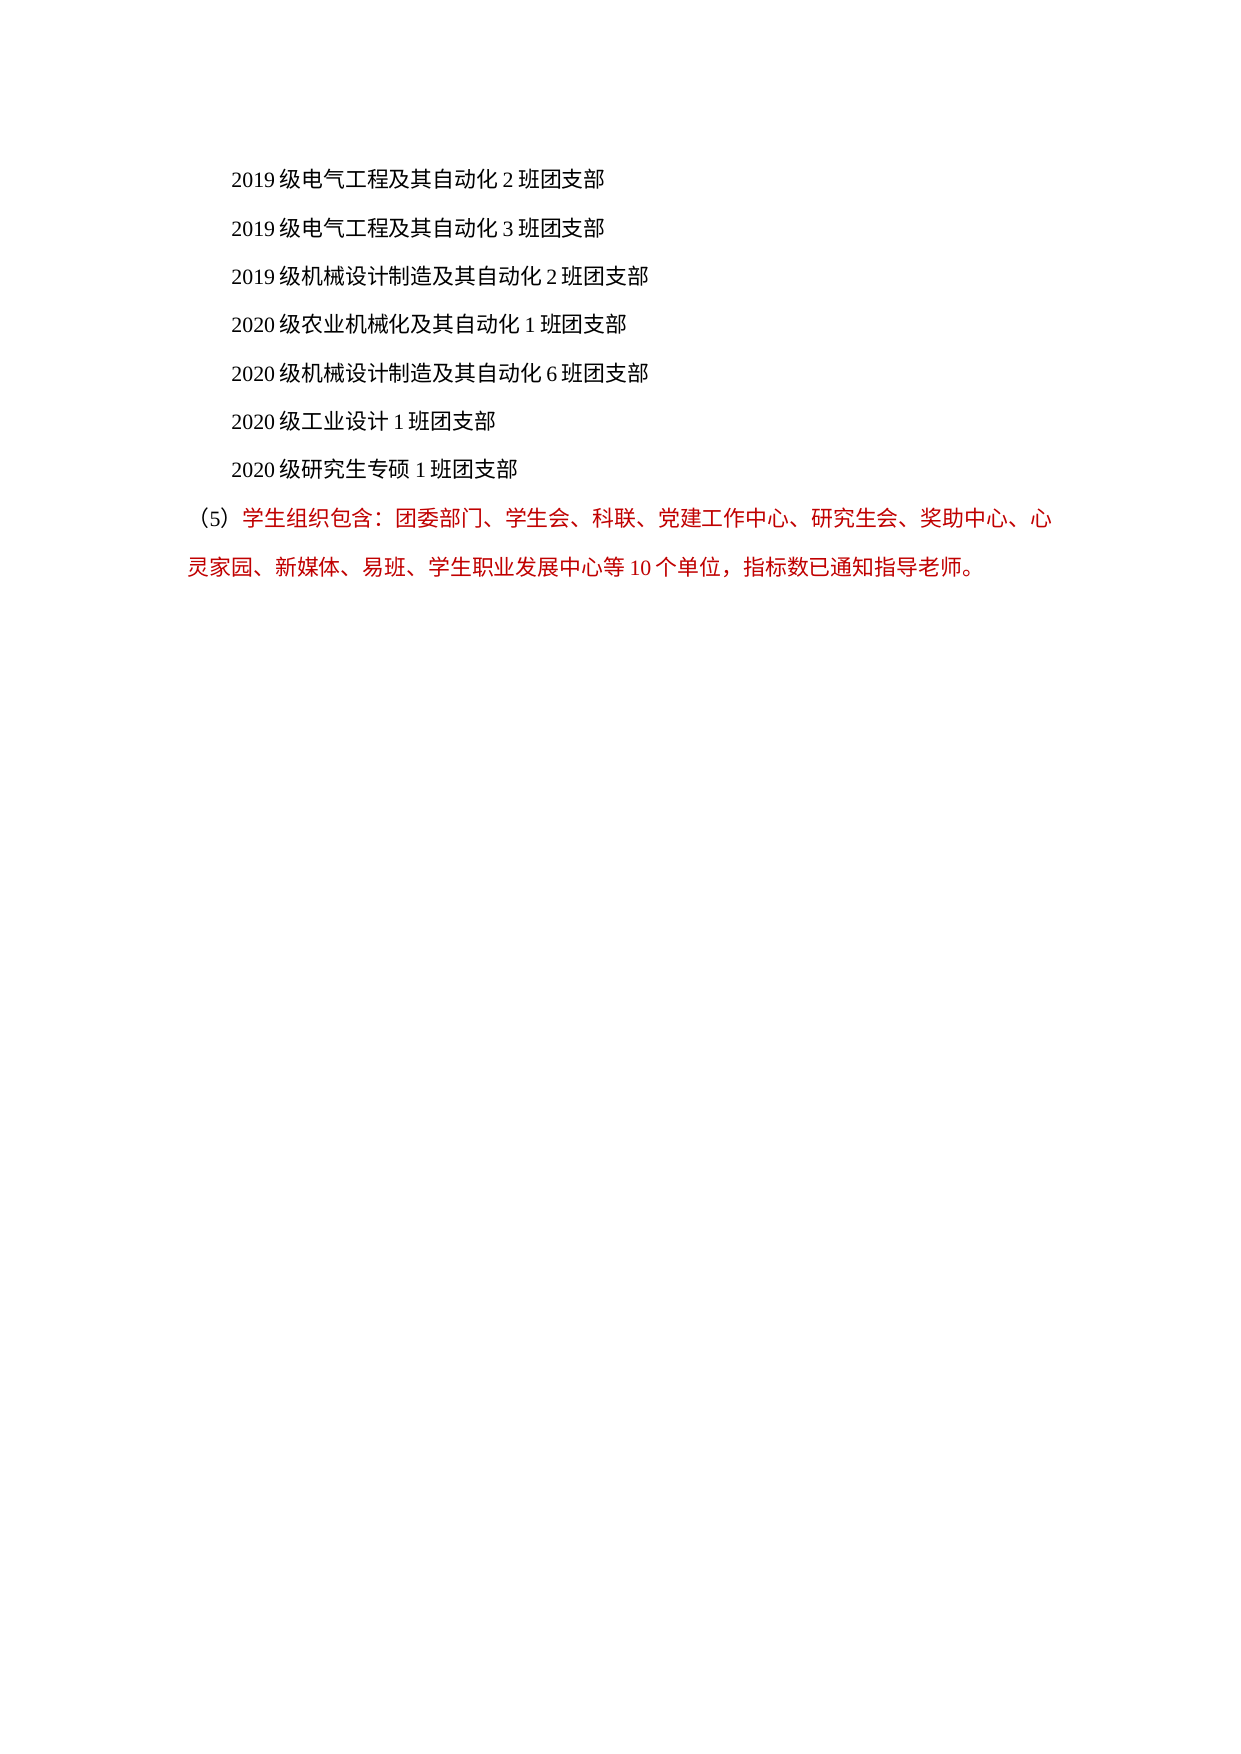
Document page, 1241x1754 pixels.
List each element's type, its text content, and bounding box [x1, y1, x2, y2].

text 2019级电气工程及其自动化2班团支部 [231, 162, 1053, 194]
list 学生组织包含：团委部门、学生会、科联、党建工作中心、研究生会、奖助中心、心灵家园、新媒体、易班、学生职业发展中心等10个单位，指标数已通知指导老师。 [187, 500, 1053, 582]
text 2020级研究生专硕1班团支部 [231, 452, 1053, 484]
text 2019级电气工程及其自动化3班团支部 [231, 210, 1053, 243]
text 2020级机械设计制造及其自动化6班团支部 [231, 355, 1053, 388]
text 2020级工业设计1班团支部 [231, 404, 1053, 436]
text 2019级机械设计制造及其自动化2班团支部 [231, 259, 1053, 291]
text 2020级农业机械化及其自动化1班团支部 [231, 307, 1053, 339]
